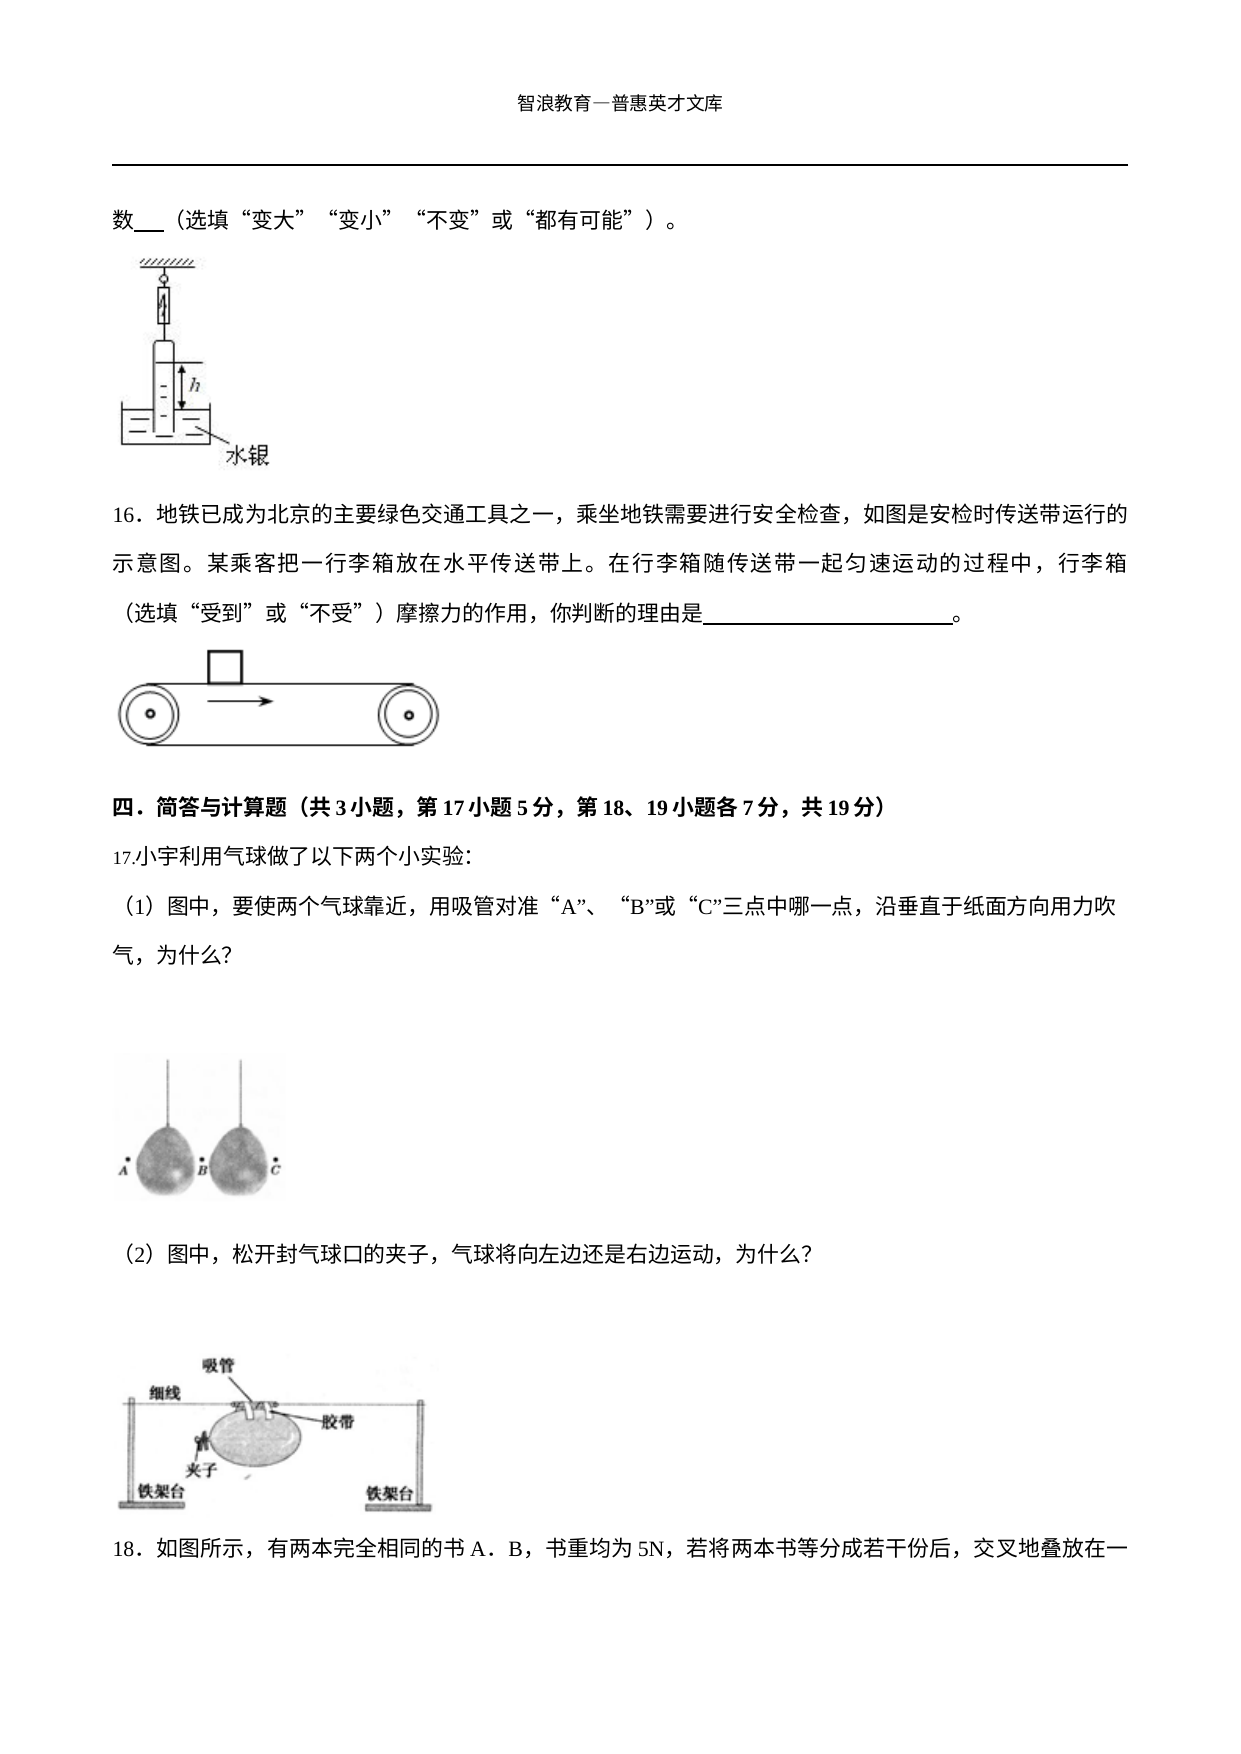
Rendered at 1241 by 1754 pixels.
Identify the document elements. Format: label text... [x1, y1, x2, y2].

text 四．简答与计算题（共3小题，第17小题5分，第18、19小题各7分，共19分） [112, 789, 1128, 822]
text 17.小宇利用气球做了以下两个小实验： （1）图中，要使两个气球靠近，用吸管对准“A”、“B”或“C”三点中哪一点，沿垂直于纸面方向用力吹气，为什么？ （2）图中，松开封气球口的夹子，气球将向左边还是右边运动，为什么？ [112, 838, 1128, 1517]
picture [112, 1351, 439, 1518]
text 16．地铁已成为北京的主要绿色交通工具之一，乘坐地铁需要进行安全检查，如图是安检时传送带运行的示意图。某乘客把一行李箱放在水平传送带上。在行李箱随传送带一起匀速运动的过程中，行李箱 （选填“受到”或“不受”）摩擦力的作用，你判断的理由是 。 [112, 496, 1128, 628]
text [112, 202, 1128, 236]
picture [112, 644, 444, 751]
picture [112, 251, 274, 475]
picture [112, 1053, 286, 1202]
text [112, 1530, 1128, 1563]
